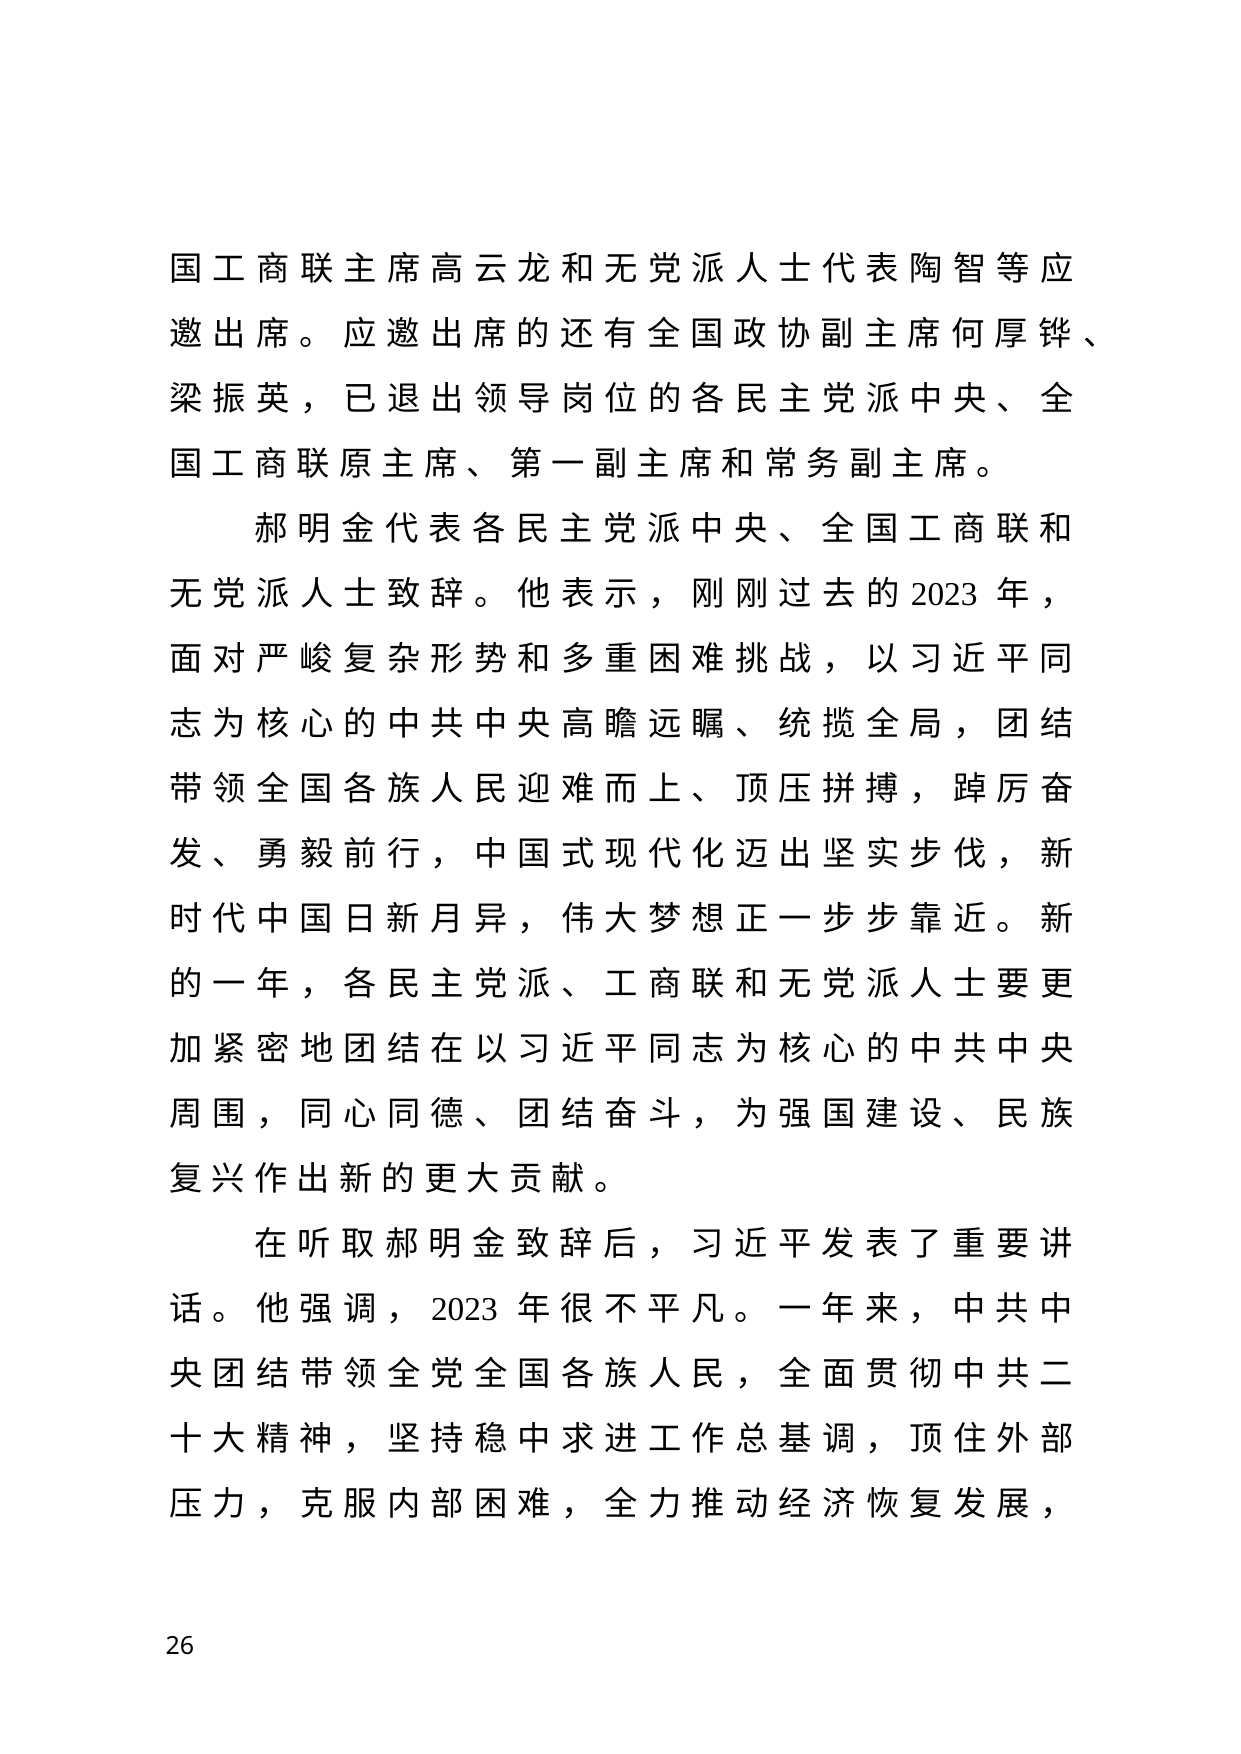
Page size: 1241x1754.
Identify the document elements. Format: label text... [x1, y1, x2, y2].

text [169, 1208, 1083, 1533]
text 郝明金代表各民主党派中央、全国工商联和无党派人士致辞。他表示，刚刚过去的2023年，面对严峻复杂形势和多重困难挑战，以习近平同志为核心的中共中央高瞻远瞩、统揽全局，团结带领全国各族人民迎难而上、顶压拼搏，踔厉奋发、勇毅前行，中国式现代化迈出坚实步伐，新时代中国日新月异，伟大梦想正一步步靠近。新的一年，各民主党派、工商联和无党派人士要更加紧密地团结在以习近平同志为核心的中共中央周围，同心同德、团结奋斗，为强国建设、民族复兴作出新的更大贡献。 [169, 493, 1083, 1208]
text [169, 233, 1083, 493]
